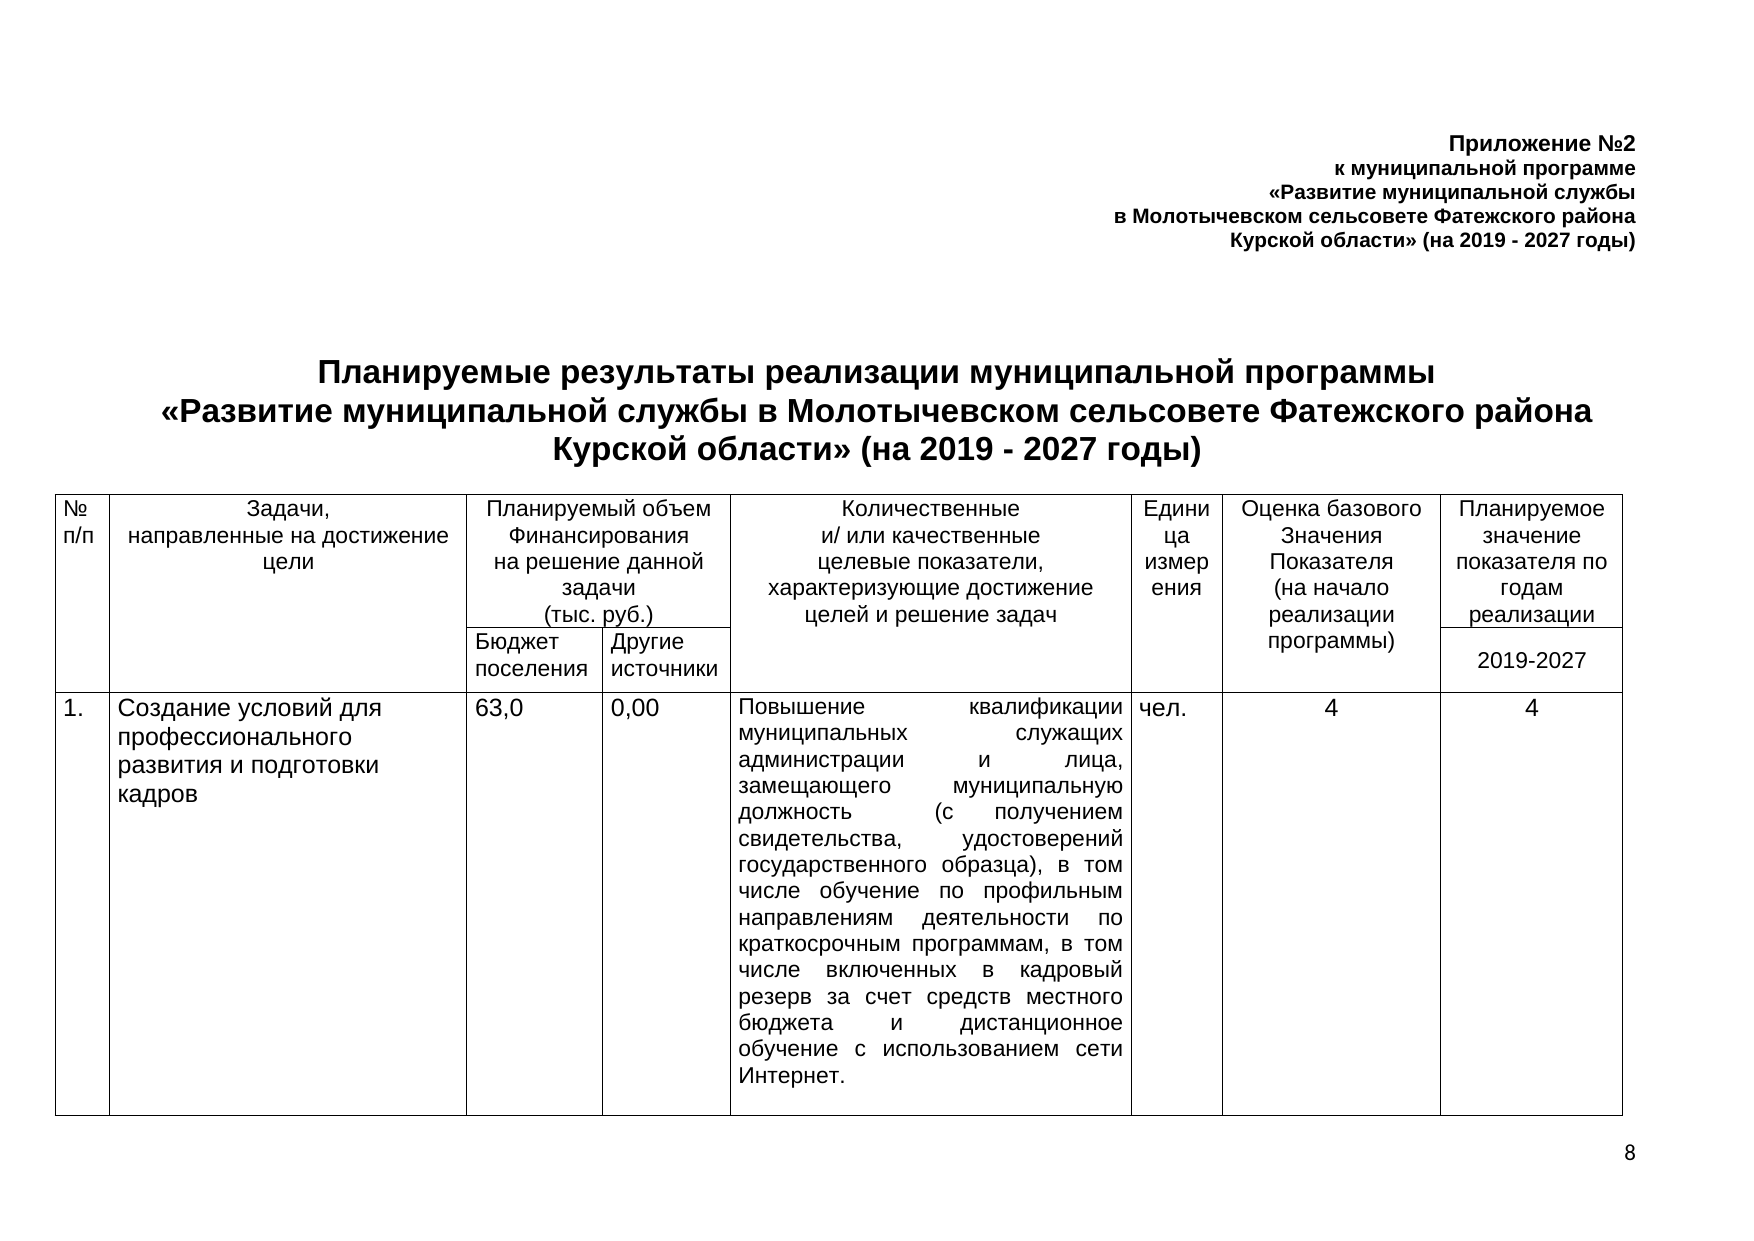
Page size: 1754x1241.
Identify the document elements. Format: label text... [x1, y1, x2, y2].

table_header Планируемый объем Финансирования на решение данной задачи (тыс. руб.) [467, 495, 730, 627]
table_cell 4 [1441, 693, 1622, 1114]
table_cell 2019-2027 [1441, 628, 1622, 692]
table_cell 1. [56, 693, 109, 1114]
table_header Оценка базового Значения Показателя (на начало реализации программы) [1223, 495, 1440, 692]
table_header Планируемое значение показателя по годам реализации [1441, 495, 1622, 627]
table_header Задачи, направленные на достижение цели [110, 495, 466, 692]
text в Молотычевском сельсовете Фатежского района [118, 204, 1636, 228]
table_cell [110, 693, 466, 1114]
table_cell 4 [1223, 693, 1440, 1114]
text «Развитие муниципальной службы [118, 180, 1636, 204]
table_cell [731, 693, 1131, 1114]
table_header Количественные и/ или качественные целевые показатели, характеризующие достижение целей и решение задач [731, 495, 1131, 692]
table_cell Другие источники [603, 628, 730, 692]
text Курской области» (на 2019 - 2027 годы) [118, 228, 1636, 252]
text Планируемые результаты реализации муниципальной программы [118, 353, 1636, 391]
text к муниципальной программе [118, 156, 1636, 180]
table_cell 0,00 [603, 693, 730, 1114]
table_header Единица измерения [1132, 495, 1222, 692]
text Приложение №2 [118, 130, 1636, 156]
table_cell Бюджет поселения [467, 628, 602, 692]
table_header № п/п [56, 495, 109, 692]
text «Развитие муниципальной службы в Молотычевском сельсовете Фатежского района Курской области» (на 2019 - 2027 годы) [118, 391, 1636, 468]
table_cell чел. [1132, 693, 1222, 1114]
table_cell 63,0 [467, 693, 602, 1114]
